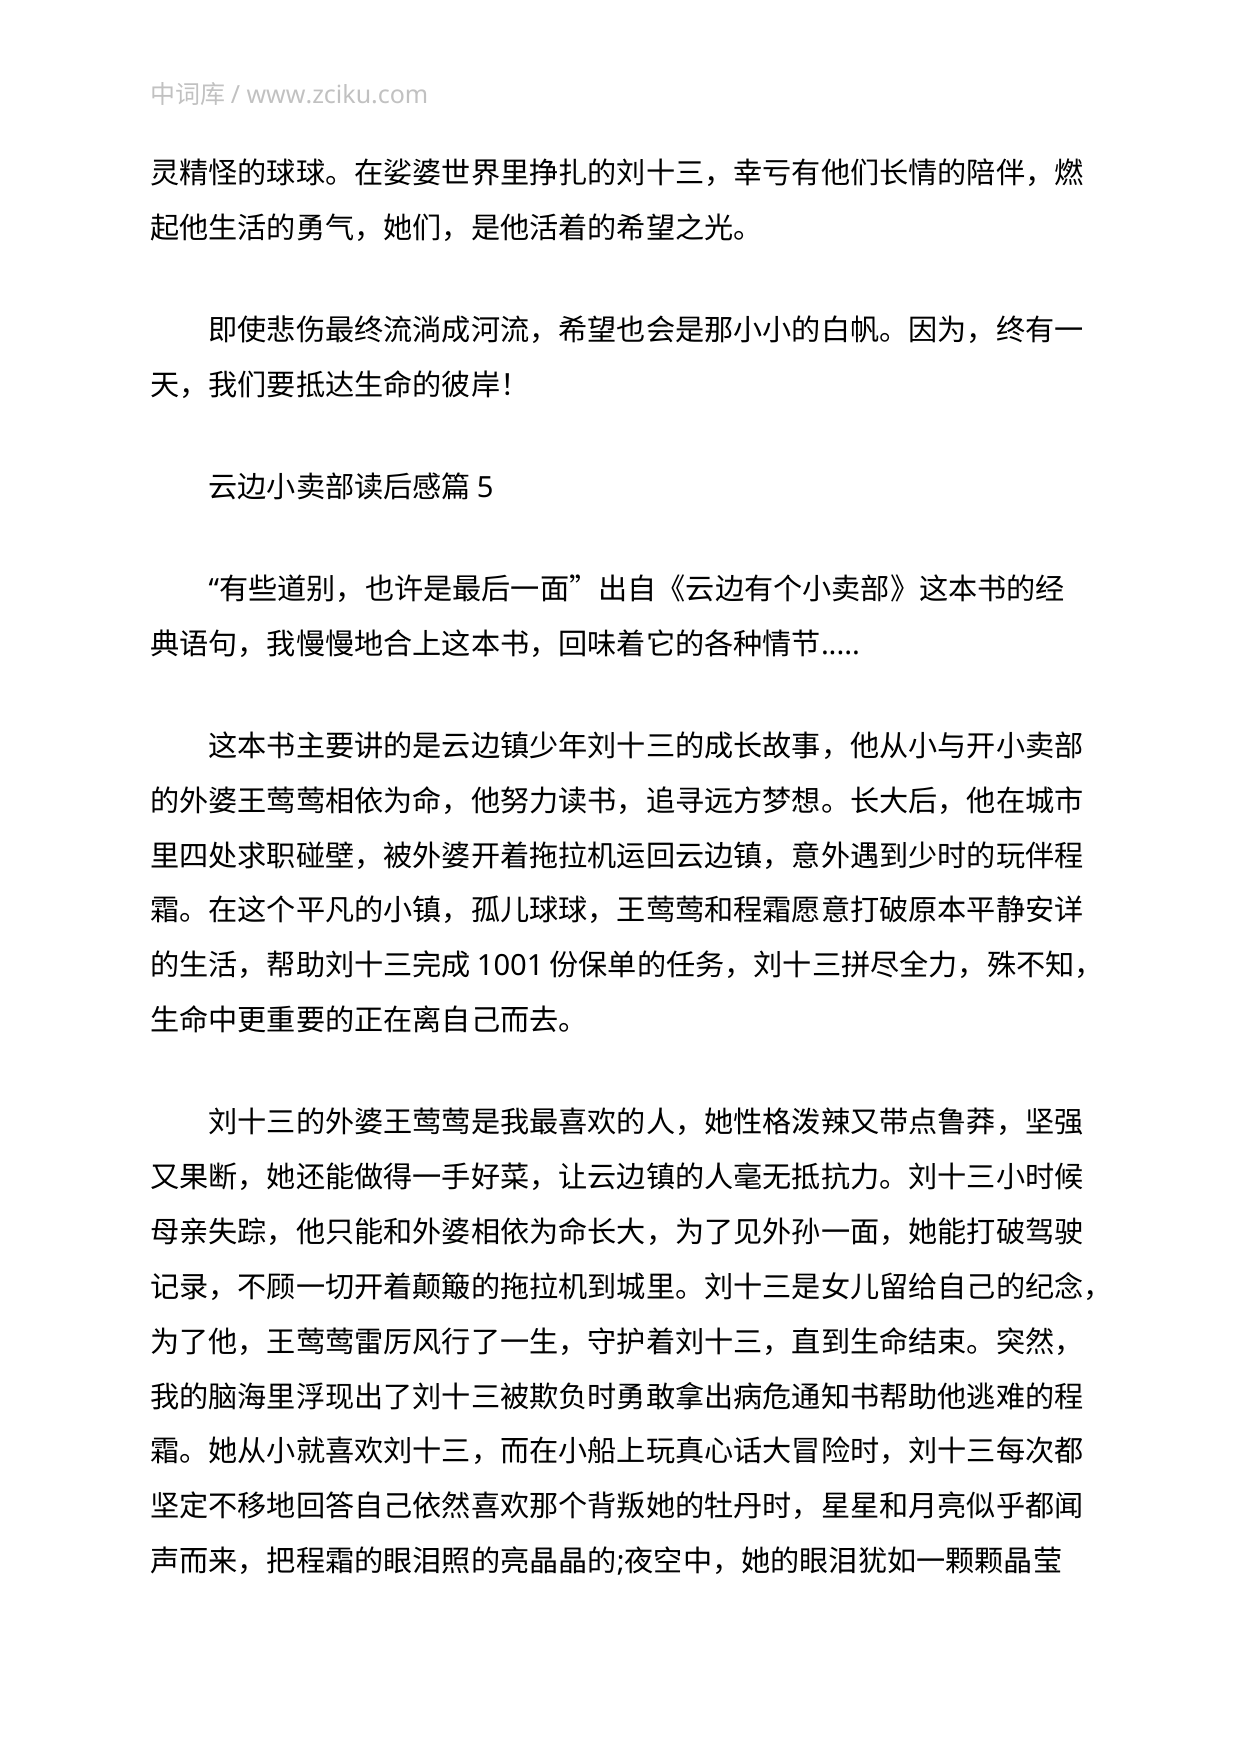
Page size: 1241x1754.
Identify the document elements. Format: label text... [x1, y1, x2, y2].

text 即使悲伤最终流淌成河流，希望也会是那小小的白帆。因为，终有一天，我们要抵达生命的彼岸！ [150, 307, 1090, 404]
text 云边小卖部读后感篇5 [150, 463, 1090, 506]
text 这本书主要讲的是云边镇少年刘十三的成长故事，他从小与开小卖部的外婆王莺莺相依为命，他努力读书，追寻远方梦想。长大后，他在城市里四处求职碰壁，被外婆开着拖拉机运回云边镇，意外遇到少时的玩伴程霜。在这个平凡的小镇，孤儿球球，王莺莺和程霜愿意打破原本平静安详的生活，帮助刘十三完成1001份保单的任务，刘十三拼尽全力，殊不知，生命中更重要的正在离自己而去。 [150, 722, 1090, 1039]
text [150, 150, 1090, 247]
text “有些道别，也许是最后一面”出自《云边有个小卖部》这本书的经典语句，我慢慢地合上这本书，回味着它的各种情节..... [150, 565, 1090, 663]
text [150, 1099, 1090, 1580]
